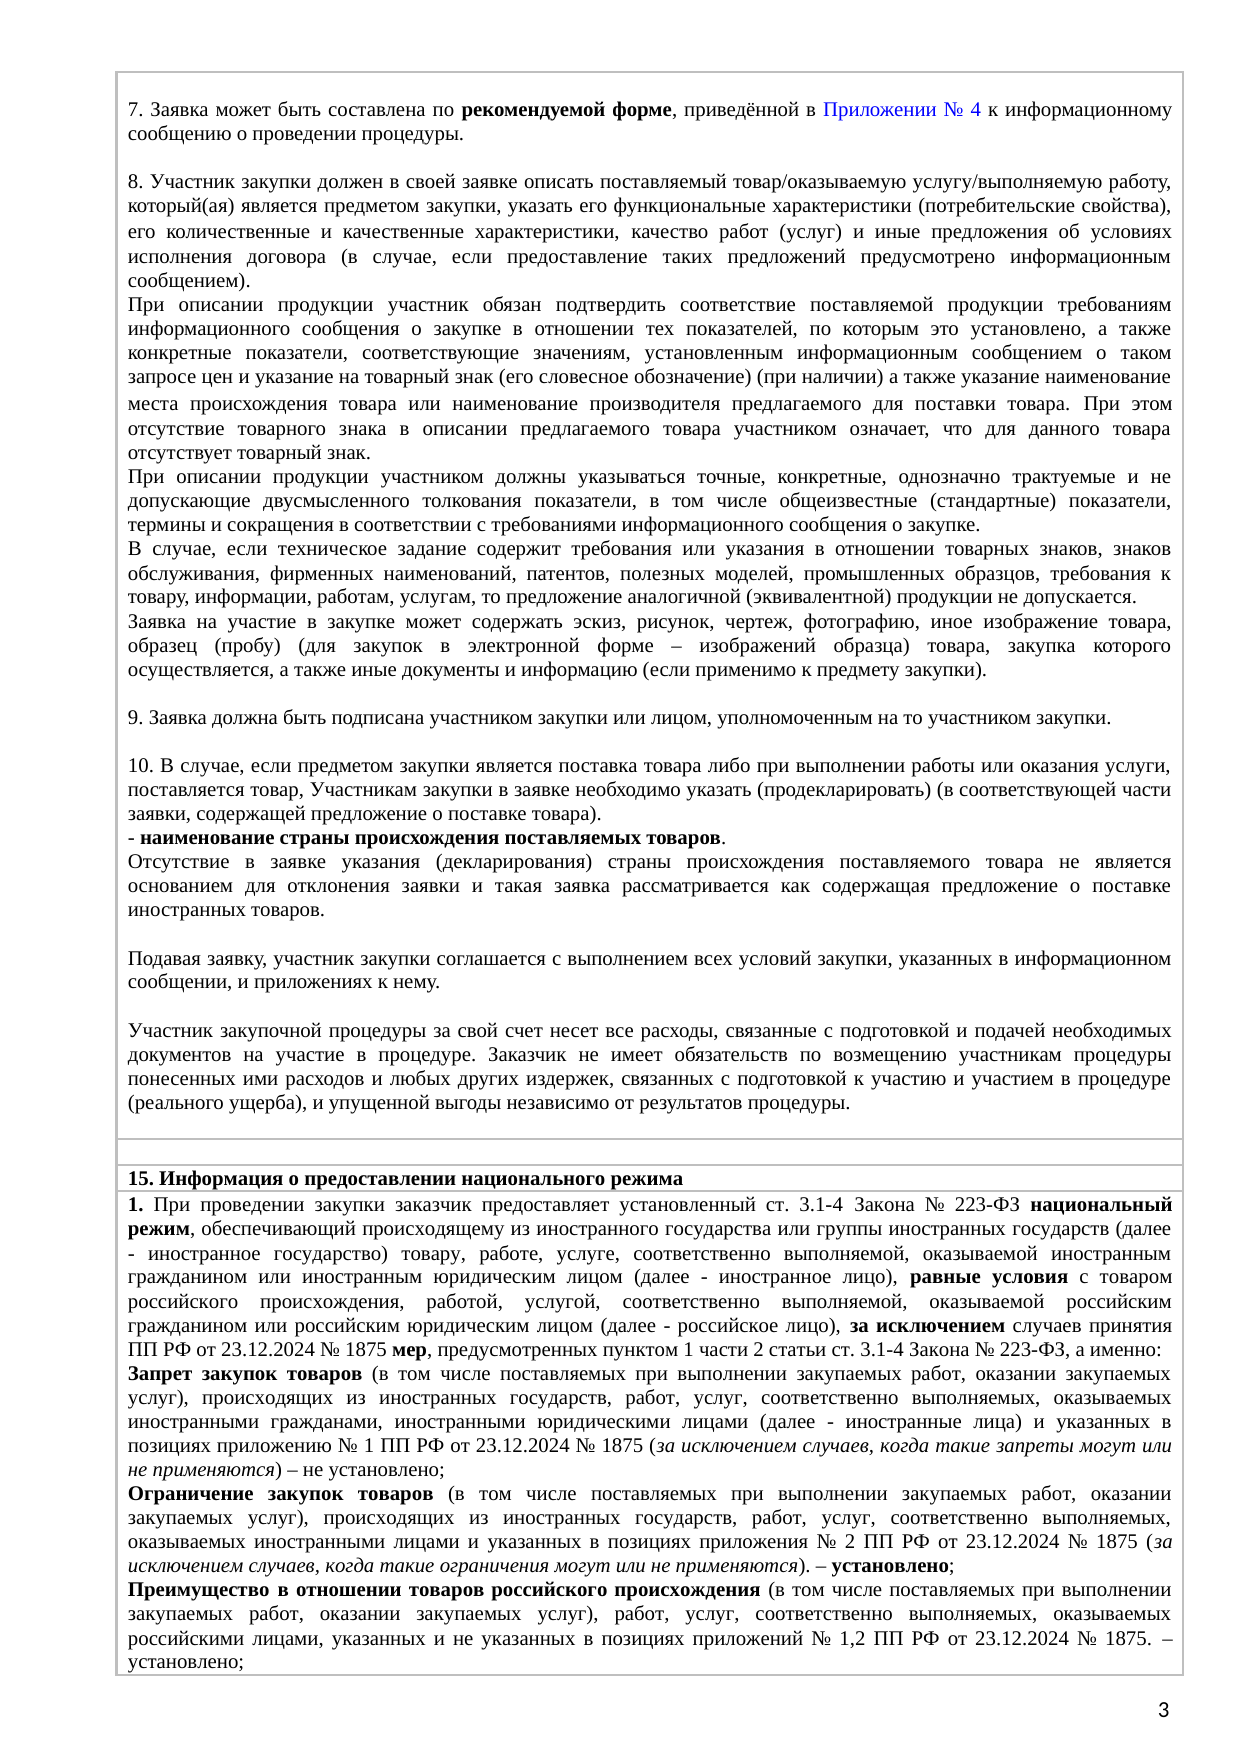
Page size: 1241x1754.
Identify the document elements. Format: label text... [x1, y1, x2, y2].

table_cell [118, 1192, 1182, 1673]
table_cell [118, 73, 1182, 1138]
table_cell 15. Информация о предоставлении национального режима [118, 1166, 1182, 1190]
table_cell [118, 1140, 1182, 1164]
